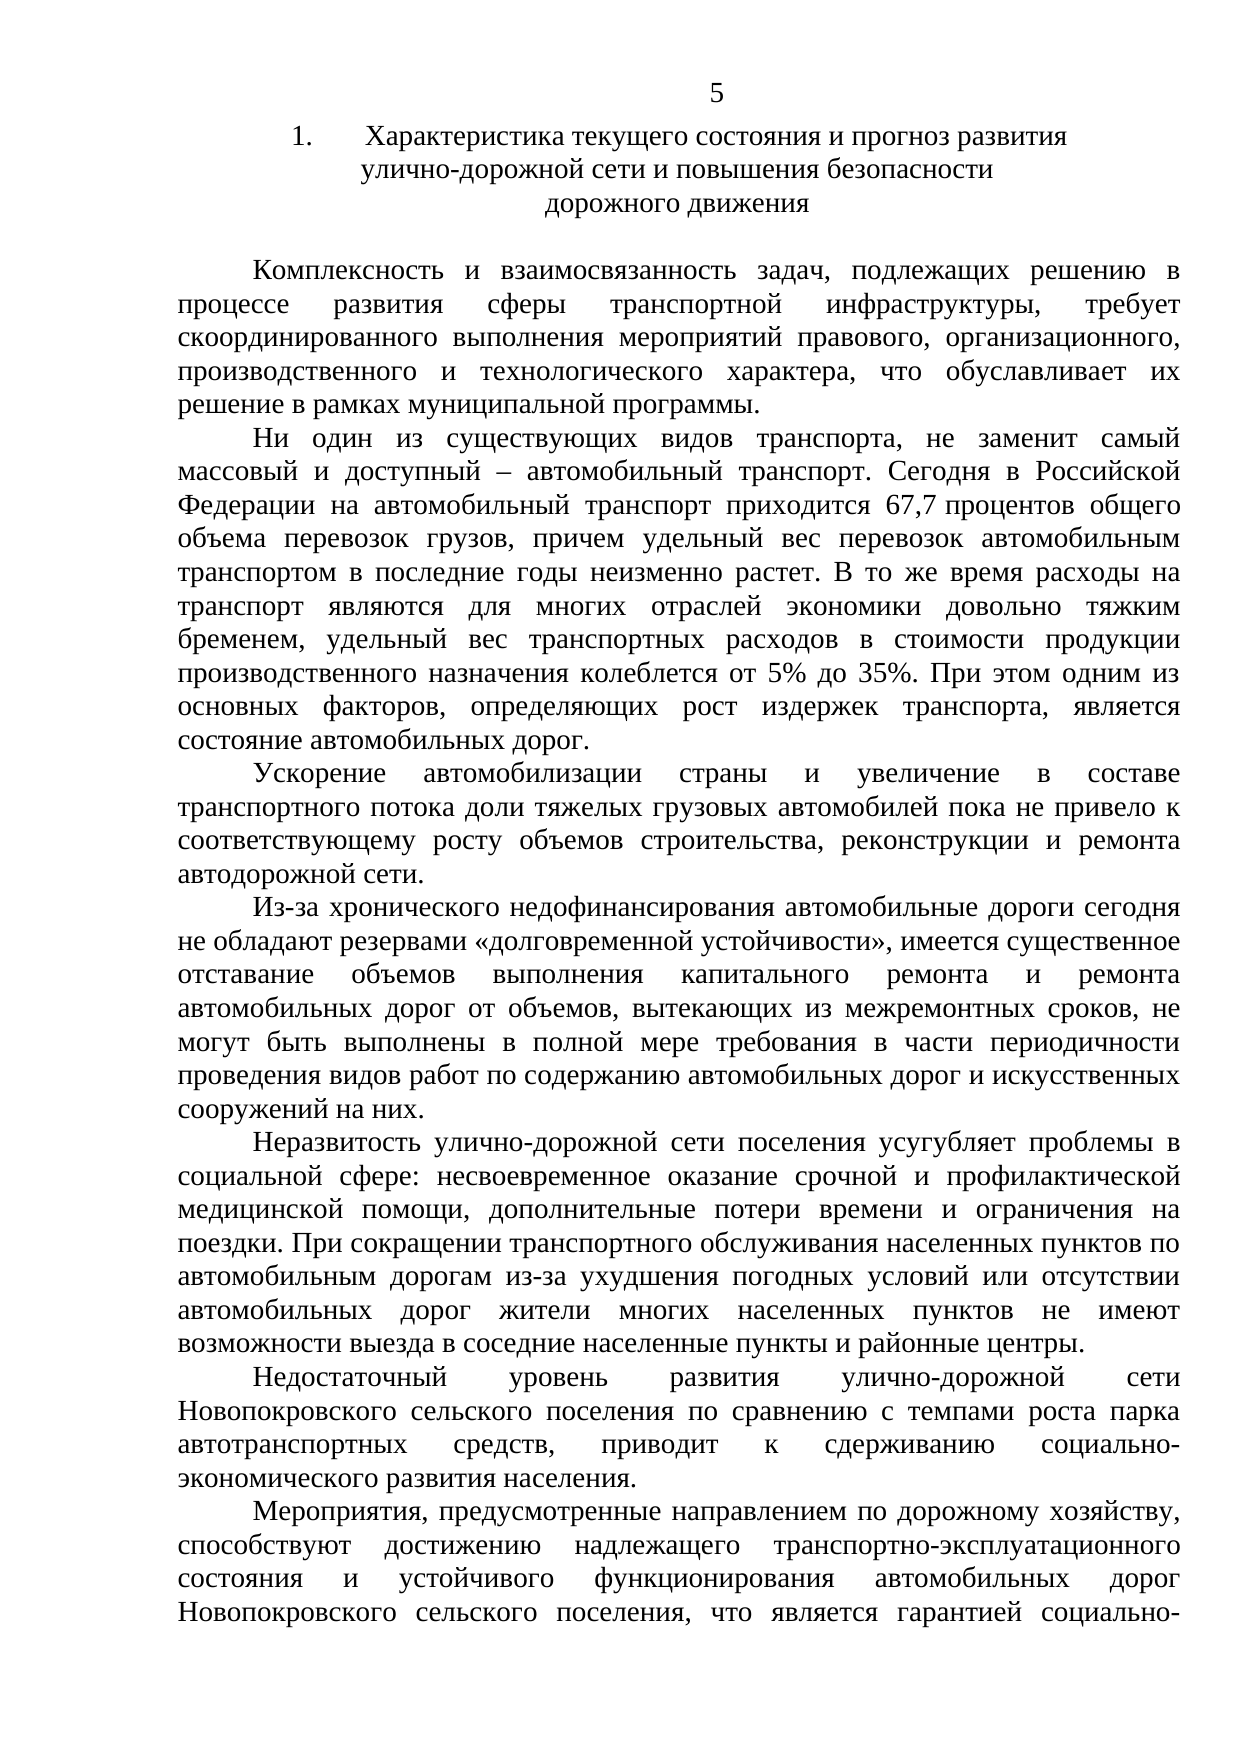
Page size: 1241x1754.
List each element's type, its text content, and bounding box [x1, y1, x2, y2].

text Недостаточный уровень развития улично-дорожной сети Новопокровского сельского поселения по сравнению с темпами роста парка автотранспортных средств, приводит к сдерживанию социально-экономического развития населения. [177, 1359, 1181, 1493]
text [177, 1493, 1181, 1627]
text Ни один из существующих видов транспорта, не заменит самый массовый и доступный – автомобильный транспорт. Сегодня в Российской Федерации на автомобильный транспорт приходится 67,7 процентов общего объема перевозок грузов, причем удельный вес перевозок автомобильным транспортом в последние годы неизменно растет. В то же время расходы на транспорт являются для многих отраслей экономики довольно тяжким бременем, удельный вес транспортных расходов в стоимости продукции производственного назначения колеблется от 5% до 35%. При этом одним из основных факторов, определяющих рост издержек транспорта, является состояние автомобильных дорог. [177, 420, 1181, 755]
subtitle дорожного движения [177, 185, 1177, 219]
text Неразвитость улично-дорожной сети поселения усугубляет проблемы в социальной сфере: несвоевременное оказание срочной и профилактической медицинской помощи, дополнительные потери времени и ограничения на поездки. При сокращении транспортного обслуживания населенных пунктов по автомобильным дорогам из-за ухудшения погодных условий или отсутствии автомобильных дорог жители многих населенных пунктов не имеют возможности выезда в соседние населенные пункты и районные центры. [177, 1124, 1181, 1359]
text Из-за хронического недофинансирования автомобильные дороги сегодня не обладают резервами «долговременной устойчивости», имеется существенное отставание объемов выполнения капитального ремонта и ремонта автомобильных дорог от объемов, вытекающих из межремонтных сроков, не могут быть выполнены в полной мере требования в части периодичности проведения видов работ по содержанию автомобильных дорог и искусственных сооружений на них. [177, 889, 1181, 1124]
subtitle Характеристика текущего состояния и прогноз развития [177, 118, 1181, 152]
text Ускорение автомобилизации страны и увеличение в составе транспортного потока доли тяжелых грузовых автомобилей пока не привело к соответствующему росту объемов строительства, реконструкции и ремонта автодорожной сети. [177, 755, 1181, 889]
text Комплексность и взаимосвязанность задач, подлежащих решению в процессе развития сферы транспортной инфраструктуры, требует скоординированного выполнения мероприятий правового, организационного, производственного и технологического характера, что обуславливает их решение в рамках муниципальной программы. [177, 252, 1181, 420]
subtitle улично-дорожной сети и повышения безопасности [177, 152, 1177, 185]
